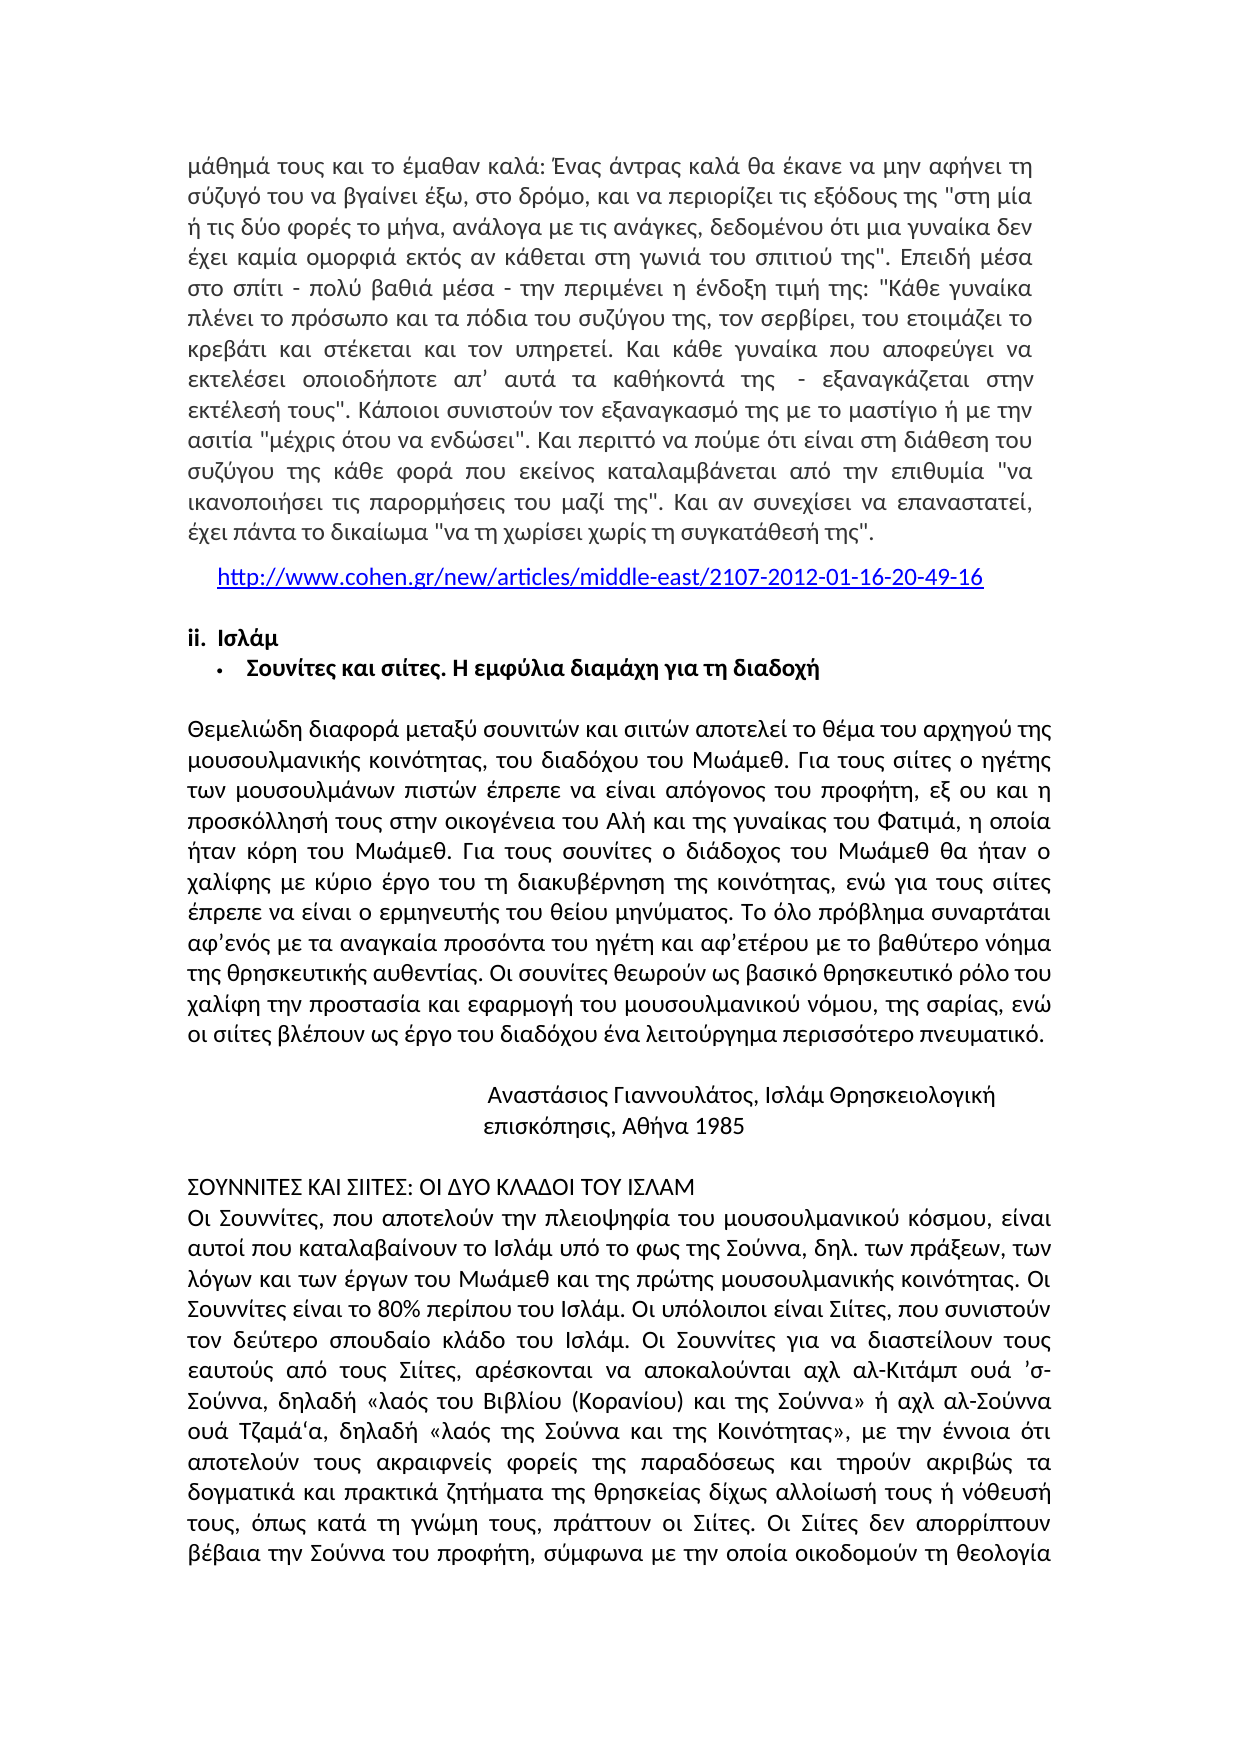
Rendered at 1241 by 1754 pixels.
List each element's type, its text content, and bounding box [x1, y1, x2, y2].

text Θεμελιώδη διαφορά μεταξύ σουνιτών και σιιτών αποτελεί το θέμα του αρχηγού της μουσουλμανικής κοινότητας, του διαδόχου του Μωάμεθ. Για τους σιίτες ο ηγέτης των μουσουλμάνων πιστών έπρεπε να είναι απόγονος του προφήτη, εξ ου και η προσκόλλησή τους στην οικογένεια του Αλή και της γυναίκας του Φατιμά, η οποία ήταν κόρη του Μωάμεθ. Για τους σουνίτες ο διάδοχος του Μωάμεθ θα ήταν ο χαλίφης με κύριο έργο του τη διακυβέρνηση της κοινότητας, ενώ για τους σιίτες έπρεπε να είναι ο ερμηνευτής του θείου μηνύματος. Το όλο πρόβλημα συναρτάται αφ’ενός με τα αναγκαία προσόντα του ηγέτη και αφ’ετέρου με το βαθύτερο νόημα της θρησκευτικής αυθεντίας. Οι σουνίτες θεωρούν ως βασικό θρησκευτικό ρόλο του χαλίφη την προστασία και εφαρμογή του μουσουλμανικού νόμου, της σαρίας, ενώ οι σιίτες βλέπουν ως έργο του διαδόχου ένα λειτούργημα περισσότερο πνευματικό. [187, 713, 1053, 1049]
list Σουνίτες και σιίτες. Η εμφύλια διαμάχη για τη διαδοχή [217, 652, 1053, 683]
text http://www.cohen.gr/new/articles/middle-east/2107-2012-01-16-20-49-16 [187, 561, 1053, 591]
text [187, 150, 1034, 547]
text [187, 1202, 1053, 1568]
text Αναστάσιος Γιαννουλάτος, Ισλάμ Θρησκειολογική [483, 1080, 1053, 1110]
text ΣΟΥΝΝΙΤΕΣ ΚΑΙ ΣΙΙΤΕΣ: ΟΙ ΔΥΟ ΚΛΑΔΟΙ ΤΟΥ ΙΣΛΑΜ [187, 1171, 1053, 1202]
text ii. Ισλάμ [187, 622, 1053, 652]
text επισκόπησις, Αθήνα 1985 [483, 1110, 1053, 1141]
